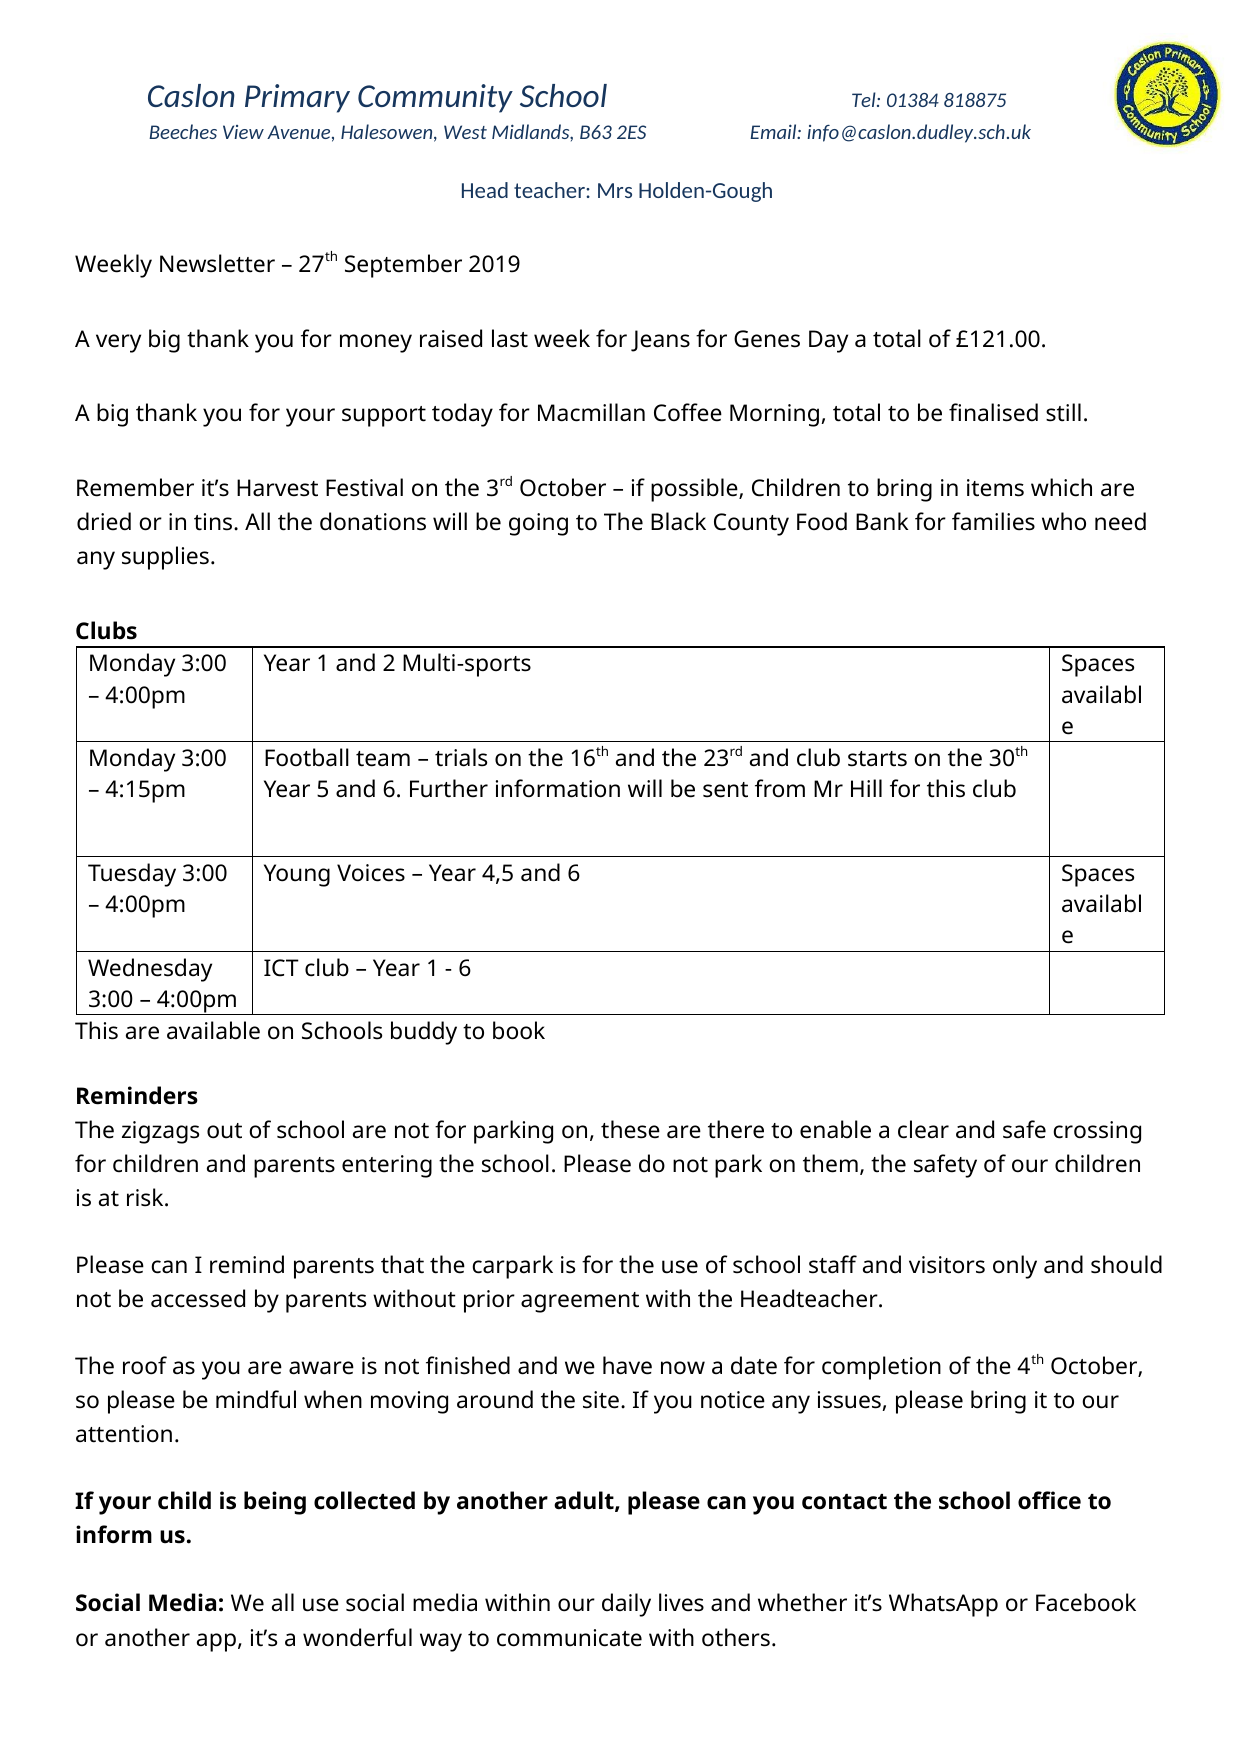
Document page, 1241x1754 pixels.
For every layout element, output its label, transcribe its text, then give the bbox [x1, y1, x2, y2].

table_header Spaces available [1050, 648, 1164, 741]
table_header Year 1 and 2 Multi-sports [253, 648, 1049, 741]
table_cell Wednesday 3:00 – 4:00pm [77, 952, 252, 1014]
subtitle Caslon Primary Community School Tel: 01384 818875 [75, 75, 1102, 116]
text The zigzags out of school are not for parking on, these are there to enable a clear and safe crossing for children and parents entering the school. Please do not park on them, the safety of our children is at risk. [75, 1114, 1165, 1213]
table_cell Spaces available [1050, 857, 1164, 951]
table_cell Football team – trials on the 16th and the 23rd and club starts on the 30th Year 5 and 6. Further information will be sent from Mr Hill for this club [253, 742, 1049, 856]
picture [1102, 33, 1236, 163]
text Please can I remind parents that the carpark is for the use of school staff and visitors only and should not be accessed by parents without prior agreement with the Headteacher. [75, 1249, 1165, 1314]
text Clubs [75, 615, 1165, 646]
text A very big thank you for money raised last week for Jeans for Genes Day a total of £121.00. [75, 323, 1159, 354]
table_header Monday 3:00 – 4:00pm [77, 648, 252, 741]
table_cell [1050, 952, 1164, 1014]
table_cell Tuesday 3:00 – 4:00pm [77, 857, 252, 951]
table_cell [1050, 742, 1164, 856]
text A big thank you for your support today for Macmillan Coffee Morning, total to be finalised still. [75, 397, 1159, 429]
text The roof as you are aware is not finished and we have now a date for completion of the 4th October, so please be mindful when moving around the site. If you notice any issues, please bring it to our attention. [75, 1350, 1165, 1449]
text Beeches View Avenue, Halesowen, West Midlands, B63 2ES Email: info@caslon.dudley.sch.uk [73, 119, 1102, 144]
table_cell Monday 3:00 – 4:15pm [77, 742, 252, 856]
text Reminders [75, 1080, 1165, 1111]
table_cell Young Voices – Year 4,5 and 6 [253, 857, 1049, 951]
text Head teacher: Mrs Holden-Gough [75, 177, 1159, 204]
text This are available on Schools buddy to book [75, 1015, 1165, 1046]
table_cell ICT club – Year 1 - 6 [253, 952, 1049, 1014]
text Remember it’s Harvest Festival on the 3rd October – if possible, Children to bring in items which are dried or in tins. All the donations will be going to The Black County Food Bank for families who need any supplies. [75, 472, 1159, 572]
text If your child is being collected by another adult, please can you contact the school office to inform us. [75, 1485, 1165, 1550]
text Weekly Newsletter – 27th September 2019 [75, 248, 1159, 279]
text Social Media: We all use social media within our daily lives and whether it’s WhatsApp or Facebook or another app, it’s a wonderful way to communicate with others. [75, 1586, 1152, 1653]
